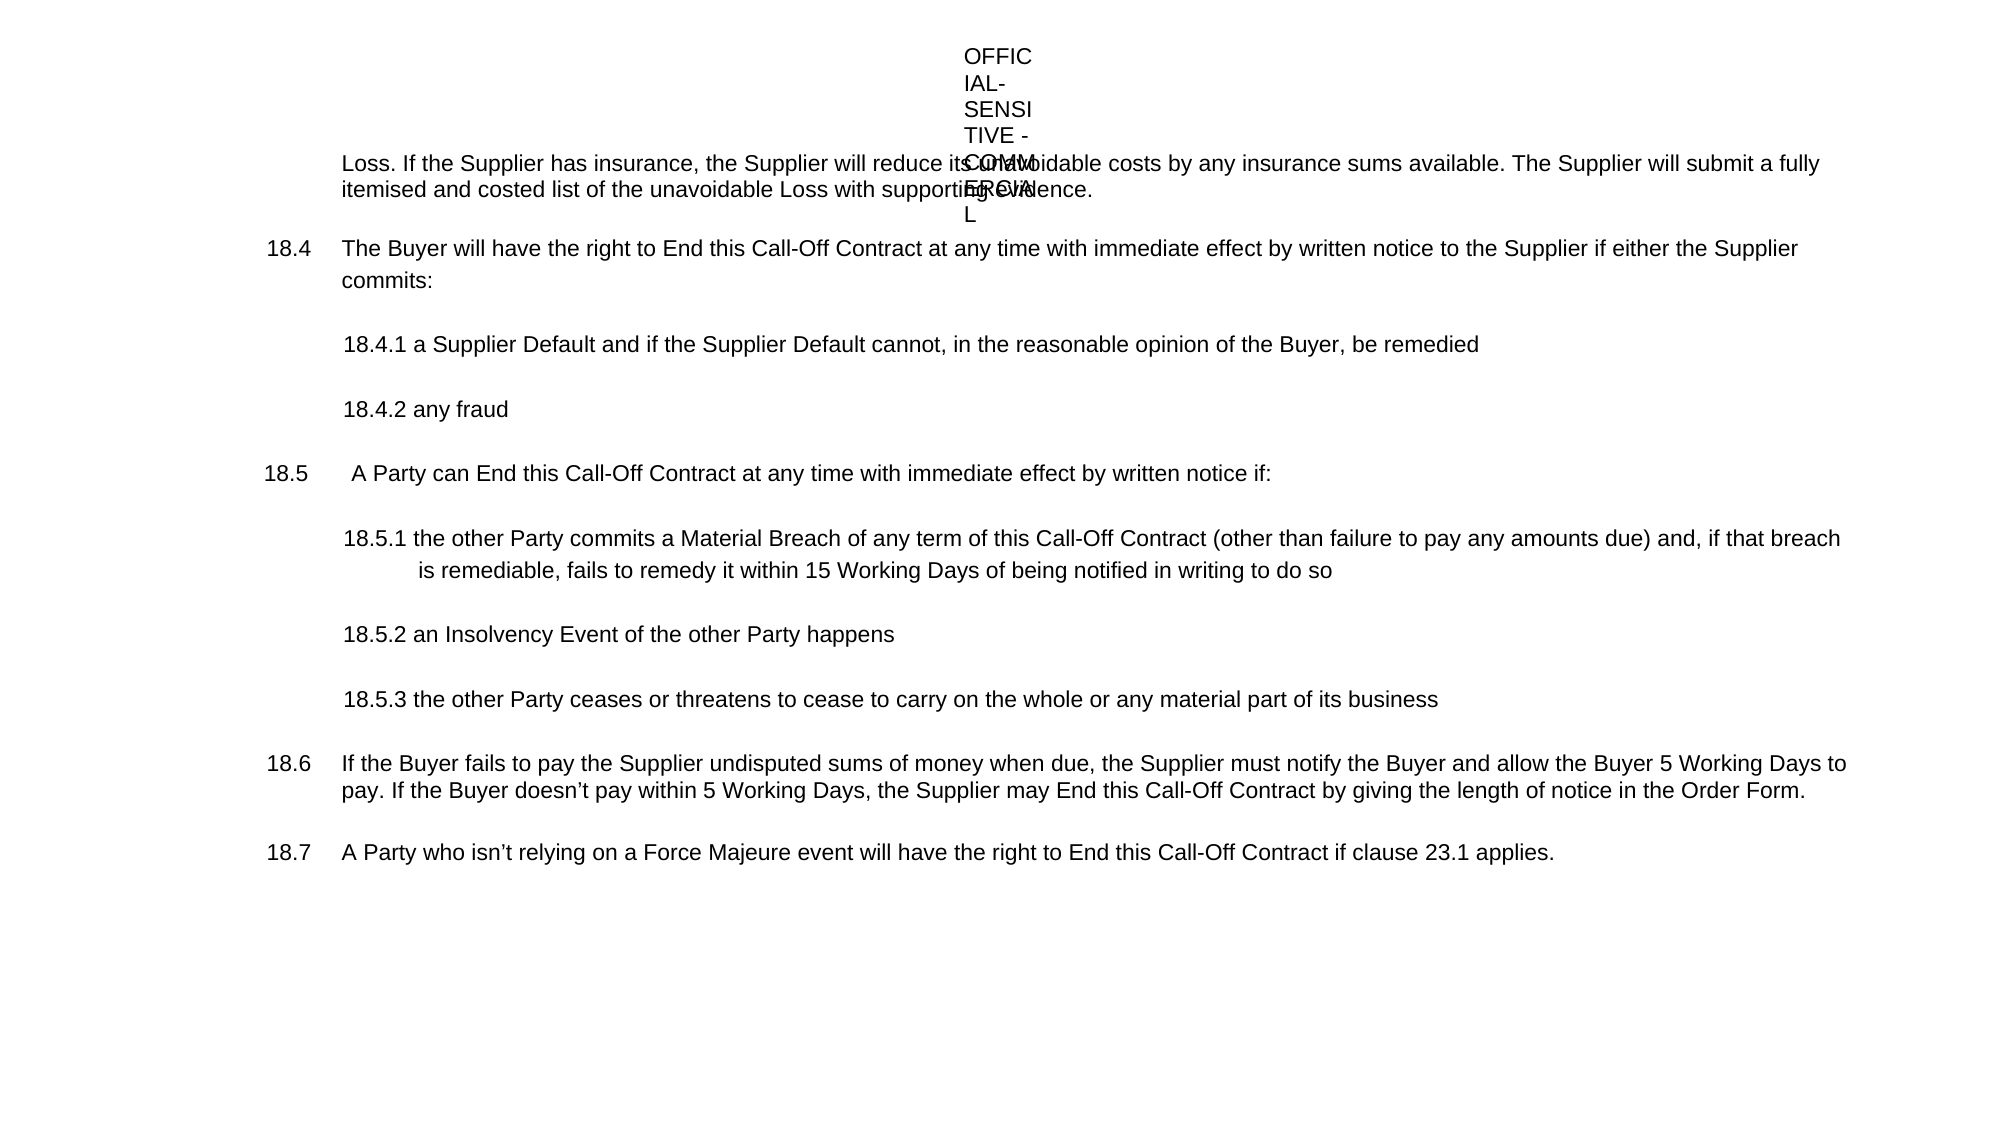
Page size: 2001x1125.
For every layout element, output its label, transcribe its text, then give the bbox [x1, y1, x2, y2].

text 18.4 The Buyer will have the right to End this Call-Off Contract at any time with immediate effect by written notice to the Supplier if either the Supplier commits: [266, 235, 1848, 293]
text 18.4.2 any fraud [311, 396, 1848, 422]
text 18.5.2 an Insolvency Event of the other Party happens [311, 621, 1848, 648]
text 18.5.3 the other Party ceases or threatens to cease to carry on the whole or any material part of its business [343, 686, 1848, 712]
text 18.5 A Party can End this Call-Off Contract at any time with immediate effect by written notice if: [150, 460, 1850, 487]
text 18.5.1 the other Party commits a Material Breach of any term of this Call-Off Contract (other than failure to pay any amounts due) and, if that breach is remediable, fails to remedy it within 15 Working Days of being notified in writing to do so [343, 525, 1848, 583]
text 18.7 A Party who isn’t relying on a Force Majeure event will have the right to End this Call-Off Contract if clause 23.1 applies. [266, 839, 1848, 865]
text 18.4.1 a Supplier Default and if the Supplier Default cannot, in the reasonable opinion of the Buyer, be remedied [343, 331, 1848, 358]
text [266, 150, 1848, 203]
text 18.6 If the Buyer fails to pay the Supplier undisputed sums of money when due, the Supplier must notify the Buyer and allow the Buyer 5 Working Days to pay. If the Buyer doesn’t pay within 5 Working Days, the Supplier may End this Call-Off Contract by giving the length of notice in the Order Form. [266, 750, 1848, 803]
